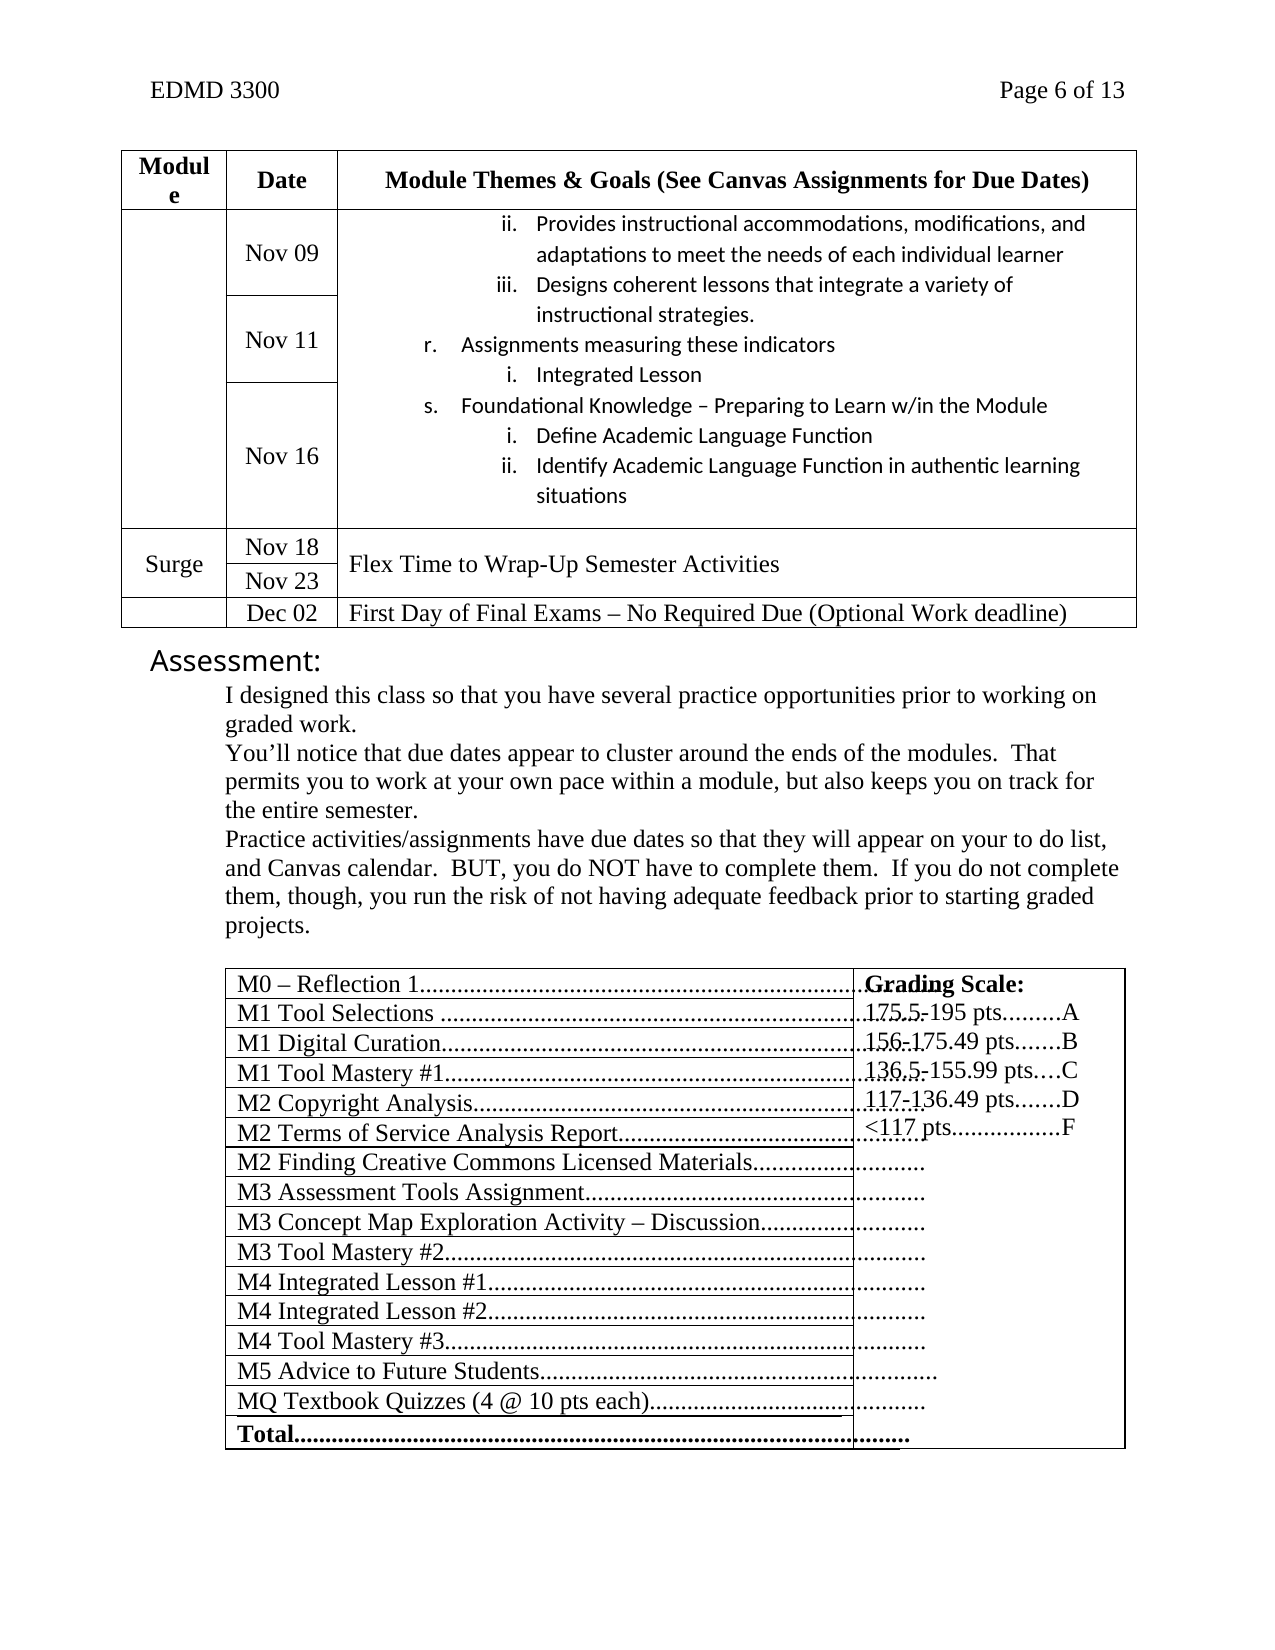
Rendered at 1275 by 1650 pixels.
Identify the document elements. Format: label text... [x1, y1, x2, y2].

table_cell M4 Tool Mastery #3 10 pts [226, 1326, 853, 1355]
table_cell [122, 598, 226, 627]
table_header Grading Scale: 175.5-195 pts A 156-175.49 pts B 136.5-155.99 pts C 117-136.49 pts D <117 pts F [854, 969, 1124, 1447]
subtitle Assessment: [150, 641, 1125, 680]
table_cell Dec 02 [227, 598, 337, 627]
text You’ll notice that due dates appear to cluster around the ends of the modules. That permits you to work at your own pace within a module, but also keeps you on track for the entire semester. [225, 738, 1125, 824]
table_cell M2 Finding Creative Commons Licensed Materials 10 pts [226, 1148, 853, 1176]
table_cell First Day of Final Exams – No Required Due (Optional Work deadline) [338, 598, 1136, 627]
table_cell Nov 16 [227, 383, 337, 528]
table_cell M2 Terms of Service Analysis Report 10 pts [226, 1118, 853, 1146]
text I designed this class so that you have several practice opportunities prior to working on graded work. [225, 680, 1125, 738]
table_header Module Themes & Goals (See Canvas Assignments for Due Dates) [338, 151, 1136, 208]
table_header Module [122, 151, 226, 208]
table_header M0 – Reflection 1 5 pts [226, 969, 853, 997]
table_cell Flex Time to Wrap-Up Semester Activities [338, 529, 1136, 597]
table_cell Nov 18 [227, 529, 337, 563]
table_cell M3 Concept Map Exploration Activity – Discussion 10 pts [226, 1207, 853, 1236]
table_cell M1 Digital Curation 15 pts [226, 1028, 853, 1057]
table_cell M1 Tool Mastery #1 10 pts [226, 1058, 853, 1087]
table_cell M4 Integrated Lesson #2 15 pts [226, 1296, 853, 1325]
table_cell Total 195 pts [226, 1416, 853, 1447]
table_header Date [227, 151, 337, 208]
table_cell Nov 09 [227, 210, 337, 295]
table_cell Nov 23 [227, 564, 337, 597]
table_cell MQ Textbook Quizzes (4 @ 10 pts each) 40 pts [226, 1386, 853, 1414]
table_cell M4 Integrated Lesson #1 15 pts [226, 1267, 853, 1295]
table_cell M3 Tool Mastery #2 10 pts [226, 1237, 853, 1266]
table_cell M5 Advice to Future Students 5 pts [226, 1356, 853, 1385]
table_cell M2 Copyright Analysis 10 pts [226, 1088, 853, 1117]
table_cell M3 Assessment Tools Assignment 15 pts [226, 1177, 853, 1206]
table_cell Surge [122, 529, 226, 597]
table_cell Nov 11 [227, 296, 337, 382]
text Practice activities/assignments have due dates so that they will appear on your to do list, and Canvas calendar. BUT, you do NOT have to complete them. If you do not complete them, though, you run the risk of not having adequate feedback prior to starting graded projects. [225, 824, 1125, 939]
table_cell M1 Tool Selections 15 pts [226, 999, 853, 1027]
